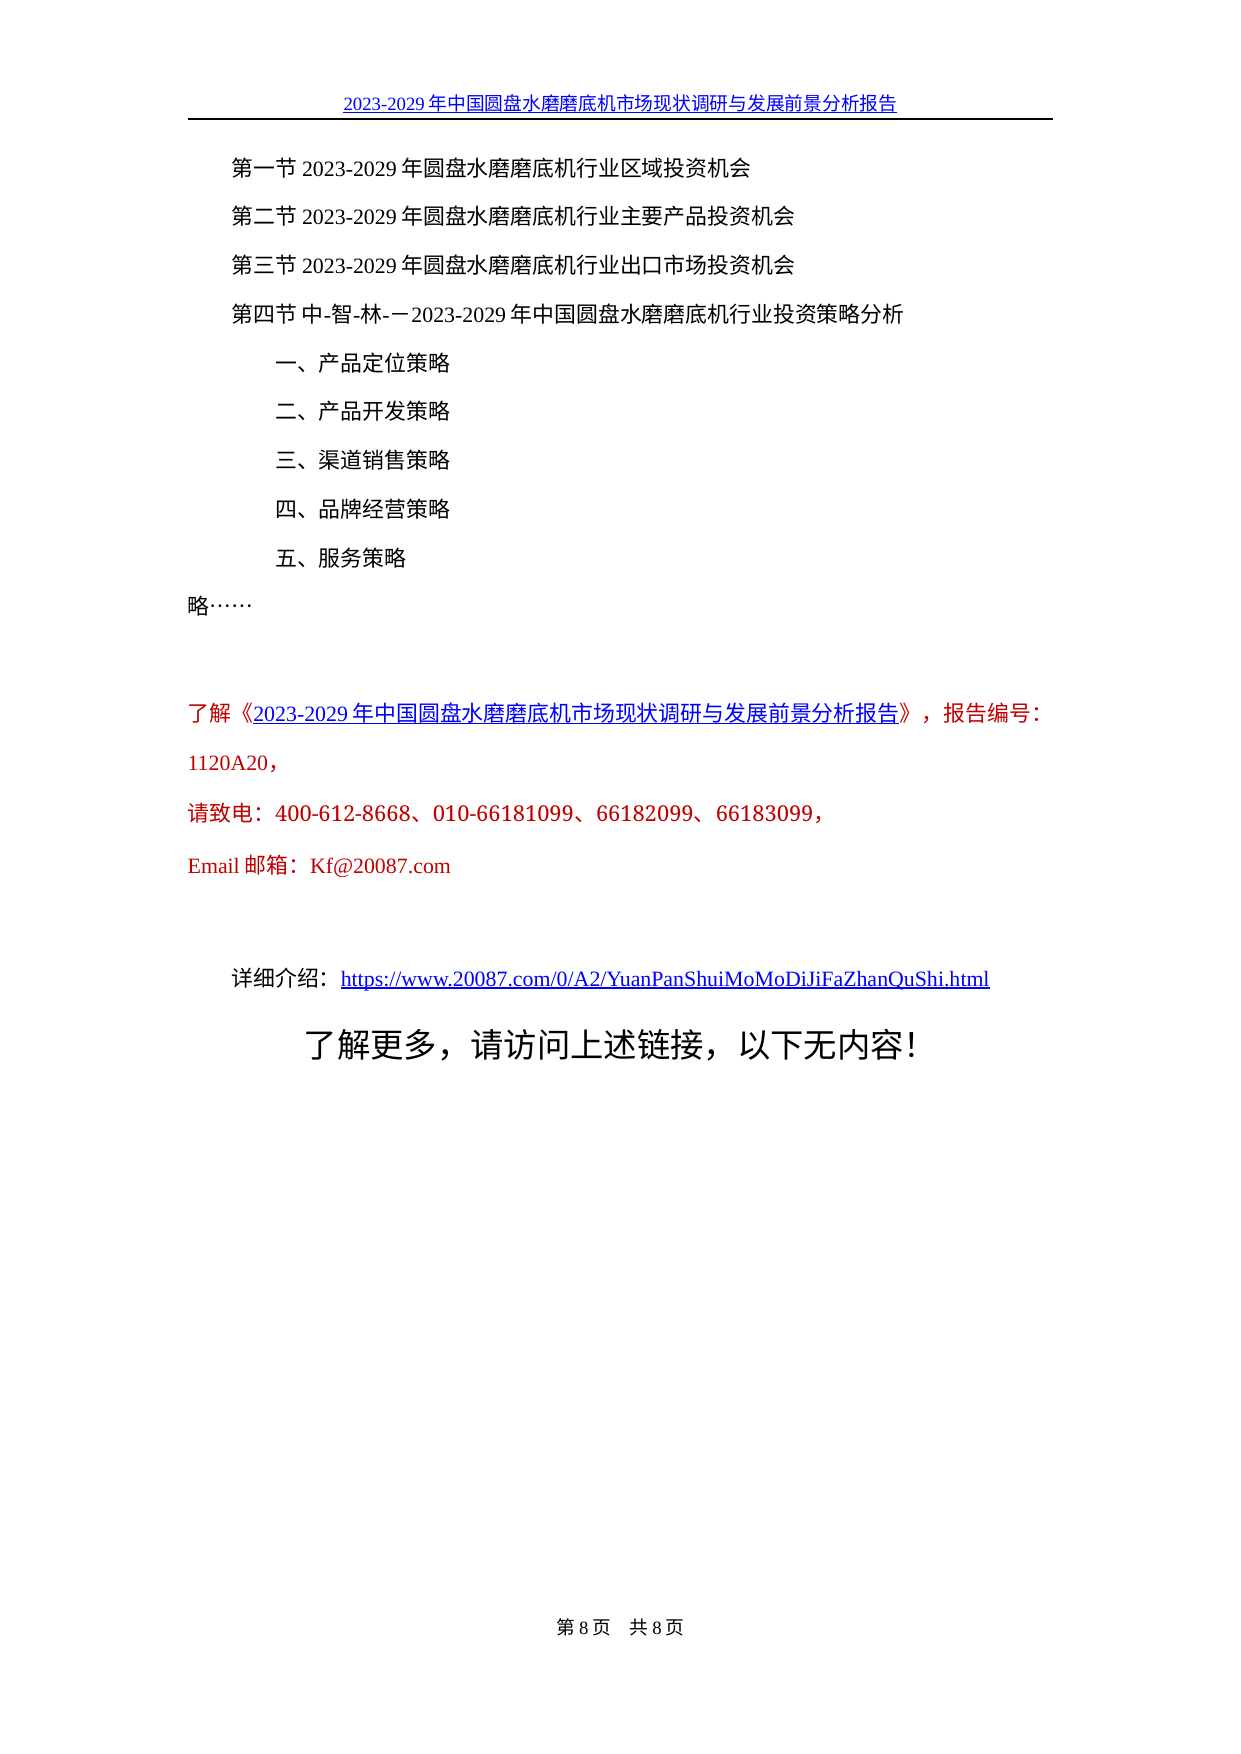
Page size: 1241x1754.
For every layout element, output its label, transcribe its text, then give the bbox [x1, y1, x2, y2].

text 详细介绍：https://www.20087.com/0/A2/YuanPanShuiMoMoDiJiFaZhanQuShi.html [187, 960, 1053, 993]
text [187, 150, 1053, 621]
text 了解《2023-2029年中国圆盘水磨磨底机市场现状调研与发展前景分析报告》，报告编号：1120A20， [187, 695, 1053, 777]
title 了解更多，请访问上述链接，以下无内容！ [187, 1010, 1053, 1075]
text Email邮箱：Kf@20087.com [187, 847, 1053, 880]
text 请致电：400-612-8668、010-66181099、66182099、66183099， [187, 796, 1053, 828]
